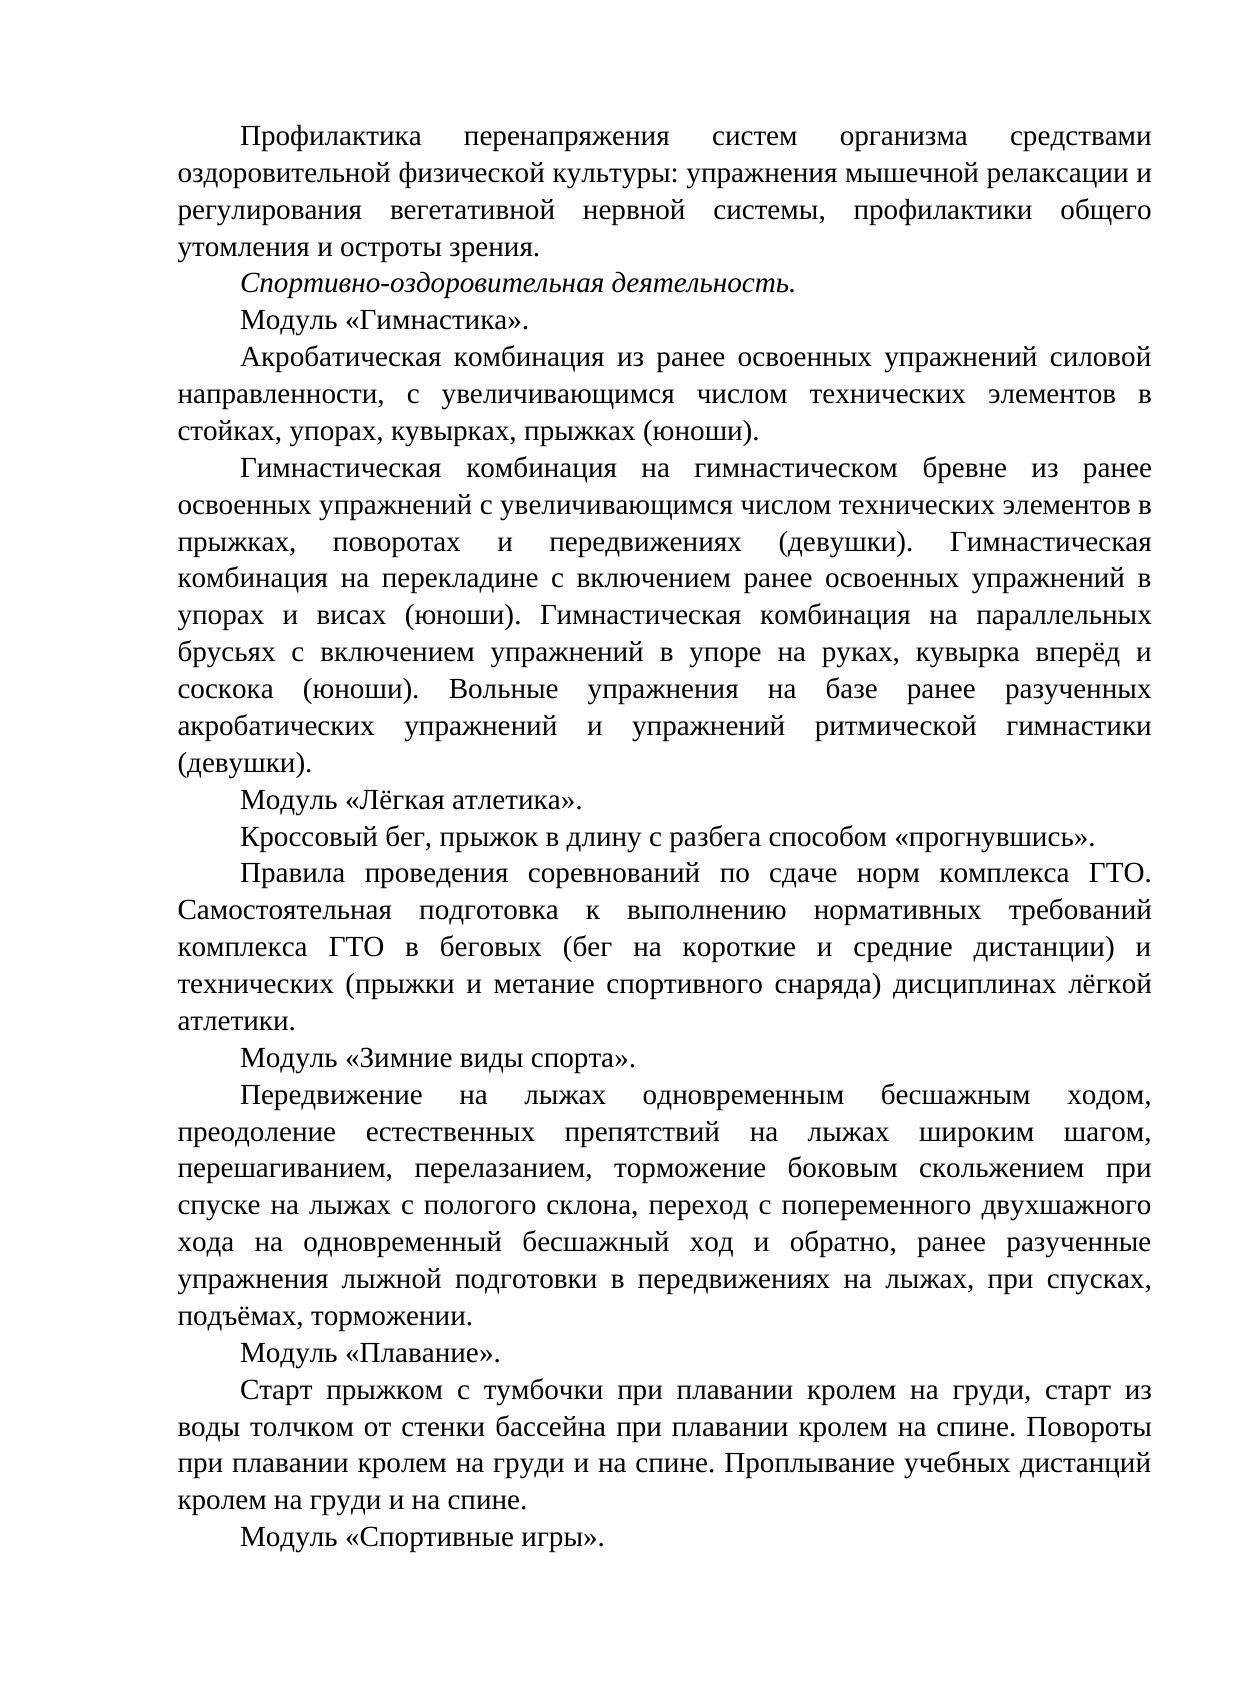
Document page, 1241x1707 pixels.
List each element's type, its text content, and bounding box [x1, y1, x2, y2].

text Акробатическая комбинация из ранее освоенных упражнений силовой направленности, с увеличивающимся числом технических элементов в стойках, упорах, кувырках, прыжках (юноши). [177, 339, 1152, 447]
text Старт прыжком с тумбочки при плавании кролем на груди, старт из воды толчком от стенки бассейна при плавании кролем на спине. Повороты при плавании кролем на груди и на спине. Проплывание учебных дистанций кролем на груди и на спине. [177, 1372, 1152, 1516]
text Модуль «Зимние виды спорта». [177, 1040, 1152, 1073]
text Передвижение на лыжах одновременным бесшажным ходом, преодоление естественных препятствий на лыжах широким шагом, перешагиванием, перелазанием, торможение боковым скольжением при спуске на лыжах с пологого склона, переход с попеременного двухшажного хода на одновременный бесшажный ход и обратно, ранее разученные упражнения лыжной подготовки в передвижениях на лыжах, при спусках, подъёмах, торможении. [177, 1077, 1152, 1332]
text Гимнастическая комбинация на гимнастическом бревне из ранее освоенных упражнений с увеличивающимся числом технических элементов в прыжках, поворотах и передвижениях (девушки). Гимнастическая комбинация на перекладине с включением ранее освоенных упражнений в упорах и висах (юноши). Гимнастическая комбинация на параллельных брусьях с включением упражнений в упоре на руках, кувырка вперёд и соскока (юноши). Вольные упражнения на базе ранее разученных акробатических упражнений и упражнений ритмической гимнастики (девушки). [177, 450, 1152, 778]
text Модуль «Спортивные игры». [177, 1519, 1152, 1553]
text Модуль «Лёгкая атлетика». [177, 782, 1152, 815]
text Модуль «Гимнастика». [177, 302, 1152, 336]
text Правила проведения соревнований по сдаче норм комплекса ГТО. Самостоятельная подготовка к выполнению нормативных требований комплекса ГТО в беговых (бег на короткие и средние дистанции) и технических (прыжки и метание спортивного снаряда) дисциплинах лёгкой атлетики. [177, 856, 1152, 1037]
text Модуль «Плавание». [177, 1335, 1152, 1368]
text Кроссовый бег, прыжок в длину с разбега способом «прогнувшись». [177, 819, 1152, 852]
text Профилактика перенапряжения систем организма средствами оздоровительной физической культуры: упражнения мышечной релаксации и регулирования вегетативной нервной системы, профилактики общего утомления и остроты зрения. [177, 118, 1152, 262]
text Спортивно-оздоровительная деятельность. [177, 266, 1152, 299]
